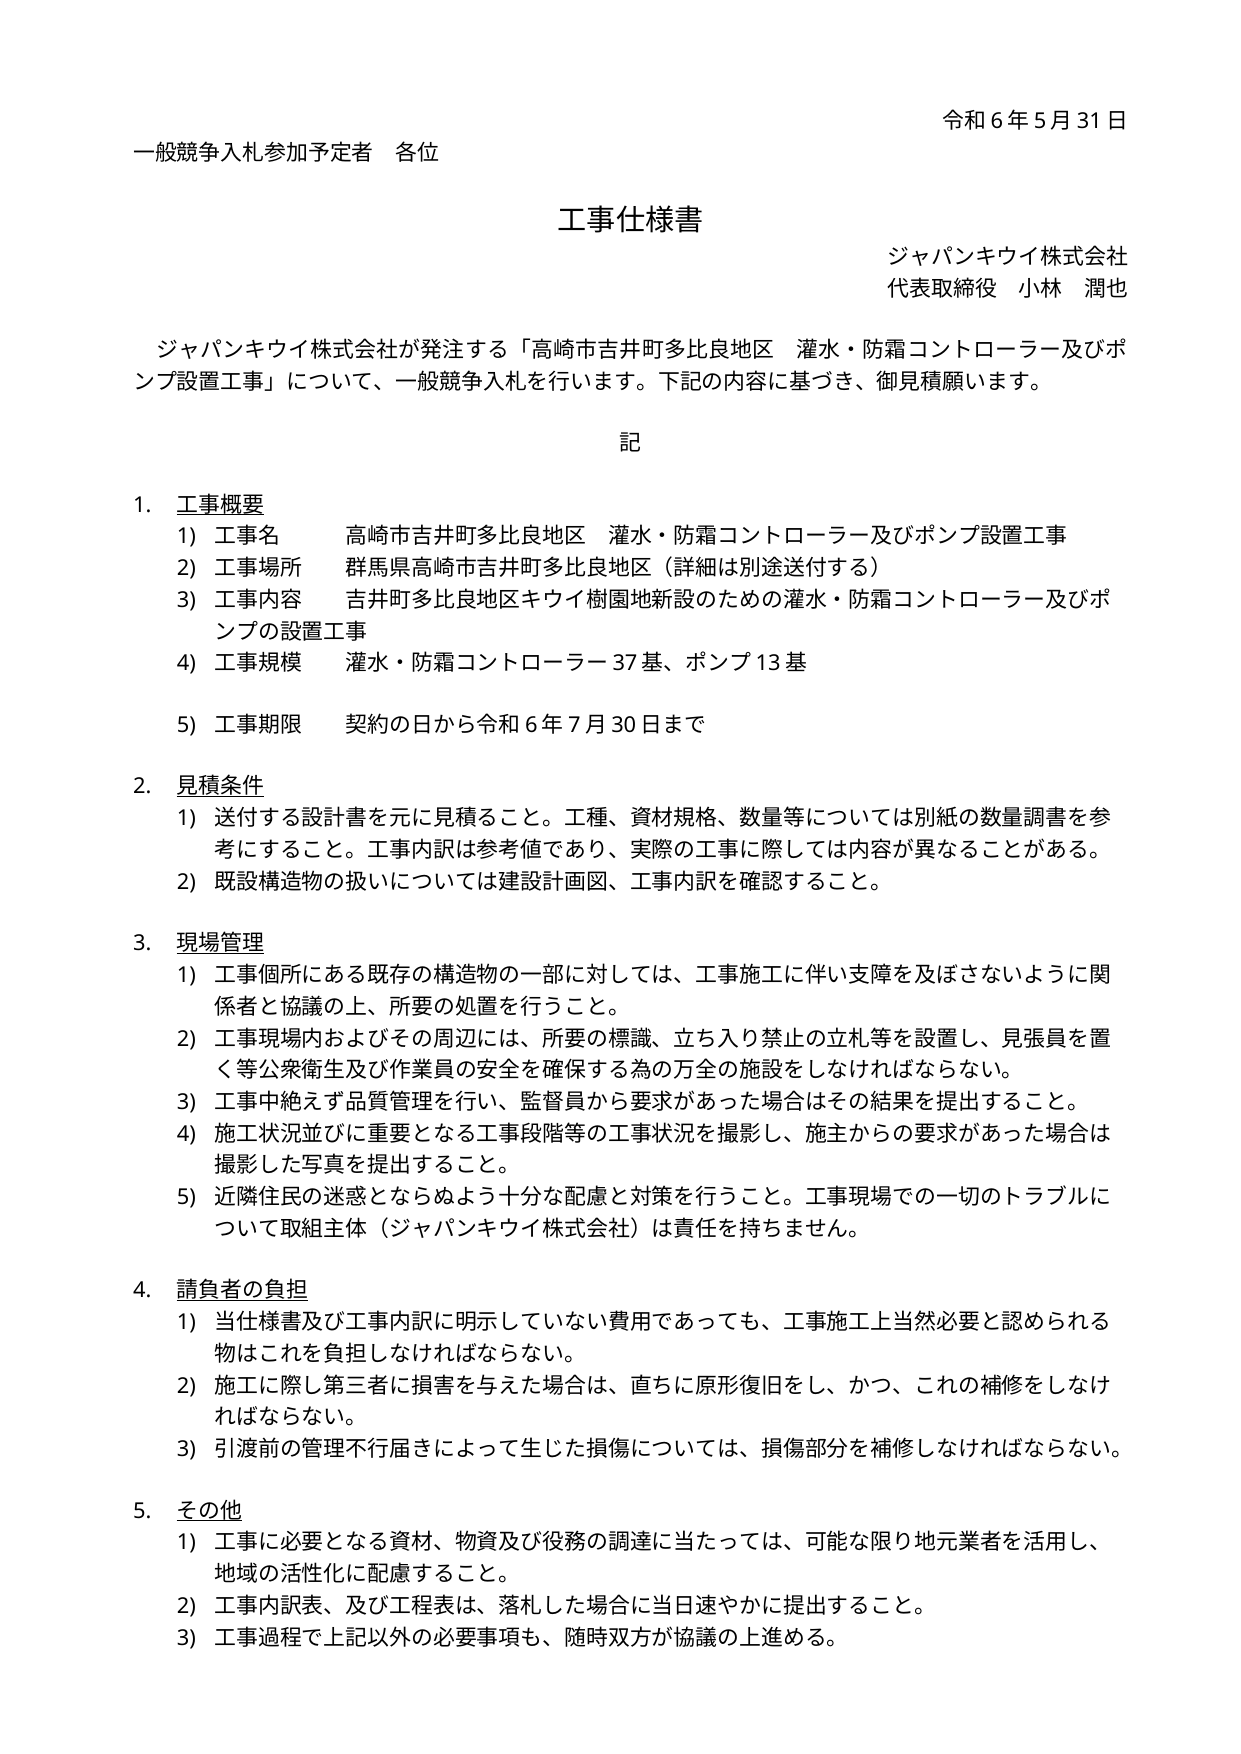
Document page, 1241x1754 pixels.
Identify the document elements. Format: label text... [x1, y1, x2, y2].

list 施工に際し第三者に損害を与えた場合は、直ちに原形復旧をし、かつ、これの補修をしなければならない。 [177, 1368, 1128, 1431]
text ジャパンキウイ株式会社 [133, 239, 1128, 271]
list 当仕様書及び工事内訳に明示していない費用であっても、工事施工上当然必要と認められる物はこれを負担しなければならない。 [177, 1304, 1128, 1368]
list 工事名 高崎市吉井町多比良地区 灌水・防霜コントローラー及びポンプ設置工事 [177, 518, 1128, 550]
list 工事中絶えず品質管理を行い、監督員から要求があった場合はその結果を提出すること。 [177, 1084, 1128, 1116]
list 現場管理 [133, 925, 1128, 957]
list 工事個所にある既存の構造物の一部に対しては、工事施工に伴い支障を及ぼさないように関係者と協議の上、所要の処置を行うこと。 [177, 957, 1128, 1021]
list 見積条件 [133, 768, 1128, 800]
list 工事過程で上記以外の必要事項も、随時双方が協議の上進める。 [177, 1619, 1128, 1651]
list 引渡前の管理不行届きによって生じた損傷については、損傷部分を補修しなければならない。 [177, 1431, 1128, 1493]
text 記 [133, 425, 1128, 457]
list 工事現場内およびその周辺には、所要の標識、立ち入り禁止の立札等を設置し、見張員を置く等公衆衛生及び作業員の安全を確保する為の万全の施設をしなければならない。 [177, 1021, 1128, 1084]
list 工事期限 契約の日から令和6年7月30日まで [177, 707, 1128, 768]
list 送付する設計書を元に見積ること。工種、資材規格、数量等については別紙の数量調書を参考にすること。工事内訳は参考値であり、実際の工事に際しては内容が異なることがある。 [177, 800, 1128, 864]
list 工事内容 吉井町多比良地区キウイ樹園地新設のための灌水・防霜コントローラー及びポンプの設置工事 [177, 582, 1128, 645]
text 代表取締役 小林 潤也 [133, 271, 1128, 302]
list 工事に必要となる資材、物資及び役務の調達に当たっては、可能な限り地元業者を活用し、地域の活性化に配慮すること。 [177, 1524, 1128, 1588]
list 近隣住民の迷惑とならぬよう十分な配慮と対策を行うこと。工事現場での一切のトラブルについて取組主体（ジャパンキウイ株式会社）は責任を持ちません。 [177, 1179, 1128, 1272]
list 工事概要 [133, 487, 1128, 518]
list 請負者の負担 [133, 1272, 1128, 1304]
list その他 [133, 1493, 1128, 1524]
list 施工状況並びに重要となる工事段階等の工事状況を撮影し、施主からの要求があった場合は撮影した写真を提出すること。 [177, 1116, 1128, 1179]
list 工事内訳表、及び工程表は、落札した場合に当日速やかに提出すること。 [177, 1588, 1128, 1619]
list 工事場所 群馬県高崎市吉井町多比良地区（詳細は別途送付する） [177, 550, 1128, 582]
text 工事仕様書 [133, 197, 1128, 239]
text 令和6年5月31日 [133, 103, 1128, 135]
list 工事規模 灌水・防霜コントローラー37基、ポンプ13基 [177, 645, 1128, 677]
text ジャパンキウイ株式会社が発注する「高崎市吉井町多比良地区 灌水・防霜コントローラー及びポンプ設置工事」について、一般競争入札を行います。下記の内容に基づき、御見積願います。 [133, 332, 1128, 395]
text 一般競争入札参加予定者 各位 [133, 135, 1128, 167]
list 既設構造物の扱いについては建設計画図、工事内訳を確認すること。 [177, 864, 1128, 896]
